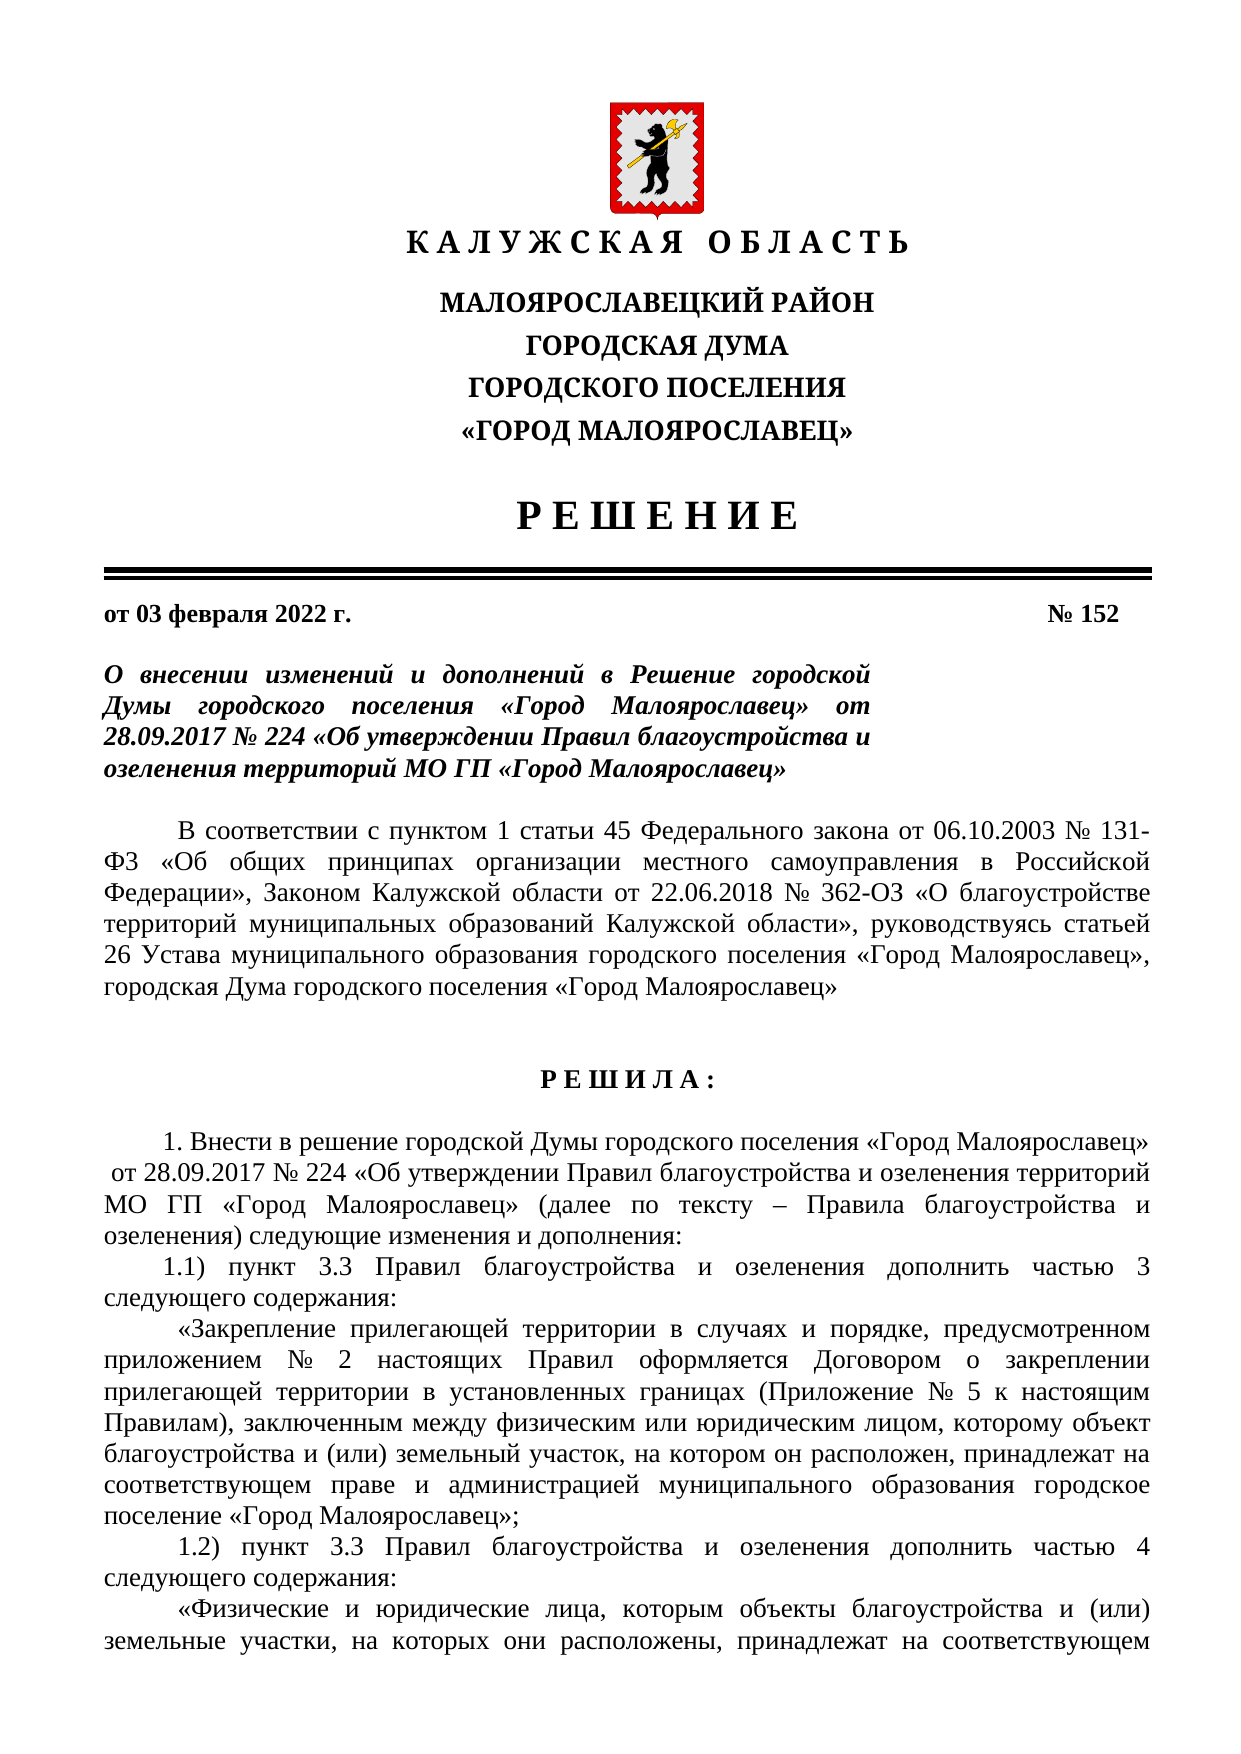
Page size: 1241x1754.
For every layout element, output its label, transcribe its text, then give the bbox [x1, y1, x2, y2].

text «Закрепление прилегающей территории в случаях и порядке, предусмотренном приложением № 2 настоящих Правил оформляется Договором о закреплении прилегающей территории в установленных границах (Приложение № 5 к настоящим Правилам), заключенным между физическим или юридическим лицом, которому объект благоустройства и (или) земельный участок, на котором он расположен, принадлежат на соответствующем праве и администрацией муниципального образования городское поселение «Город Малоярославец»; [103, 1312, 1152, 1530]
title ГОРОДСКОГО ПОСЕЛЕНИЯ [162, 369, 1152, 406]
text 1.2) пункт 3.3 Правил благоустройства и озеленения дополнить частью 4 следующего содержания: [103, 1530, 1152, 1593]
title ГОРОДСКАЯ ДУМА [162, 326, 1152, 363]
text 1. Внести в решение городской Думы городского поселения «Город Малоярославец» [103, 1125, 1152, 1157]
title «ГОРОД МАЛОЯРОСЛАВЕЦ» [162, 411, 1152, 448]
title МАЛОЯРОСЛАВЕЦКИЙ РАЙОН [162, 284, 1152, 321]
text В соответствии с пунктом 1 статьи 45 Федерального закона от 06.10.2003 № 131-Ф3 «Об общих принципах организации местного самоуправления в Российской Федерации», Законом Калужской области от 22.06.2018 № 362-ОЗ «О благоустройстве территорий муниципальных образований Калужской области», руководствуясь статьей 26 Устава муниципального образования городского поселения «Город Малоярославец», городская Дума городского поселения «Город Малоярославец» [103, 814, 1152, 1001]
subtitle Р Е Ш Е Н И Е [162, 490, 1152, 538]
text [103, 1593, 1152, 1655]
text Р Е Ш И Л А : [103, 1063, 1152, 1094]
title К А Л У Ж С К А Я О Б Л А С Т Ь [162, 220, 1152, 263]
text 1.1) пункт 3.3 Правил благоустройства и озеленения дополнить частью 3 следующего содержания: [103, 1250, 1152, 1312]
text от 28.09.2017 № 224 «Об утверждении Правил благоустройства и озеленения территорий МО ГП «Город Малоярославец» (далее по тексту – Правила благоустройства и озеленения) следующие изменения и дополнения: [103, 1157, 1152, 1250]
text О внесении изменений и дополнений в Решение городской Думы городского поселения «Город Малоярославец» от 28.09.2017 № 224 «Об утверждении Правил благоустройства и озеленения территорий МО ГП «Город Малоярославец» [103, 658, 871, 783]
text от 03 февраля 2022 г. № 152 [103, 577, 1152, 628]
